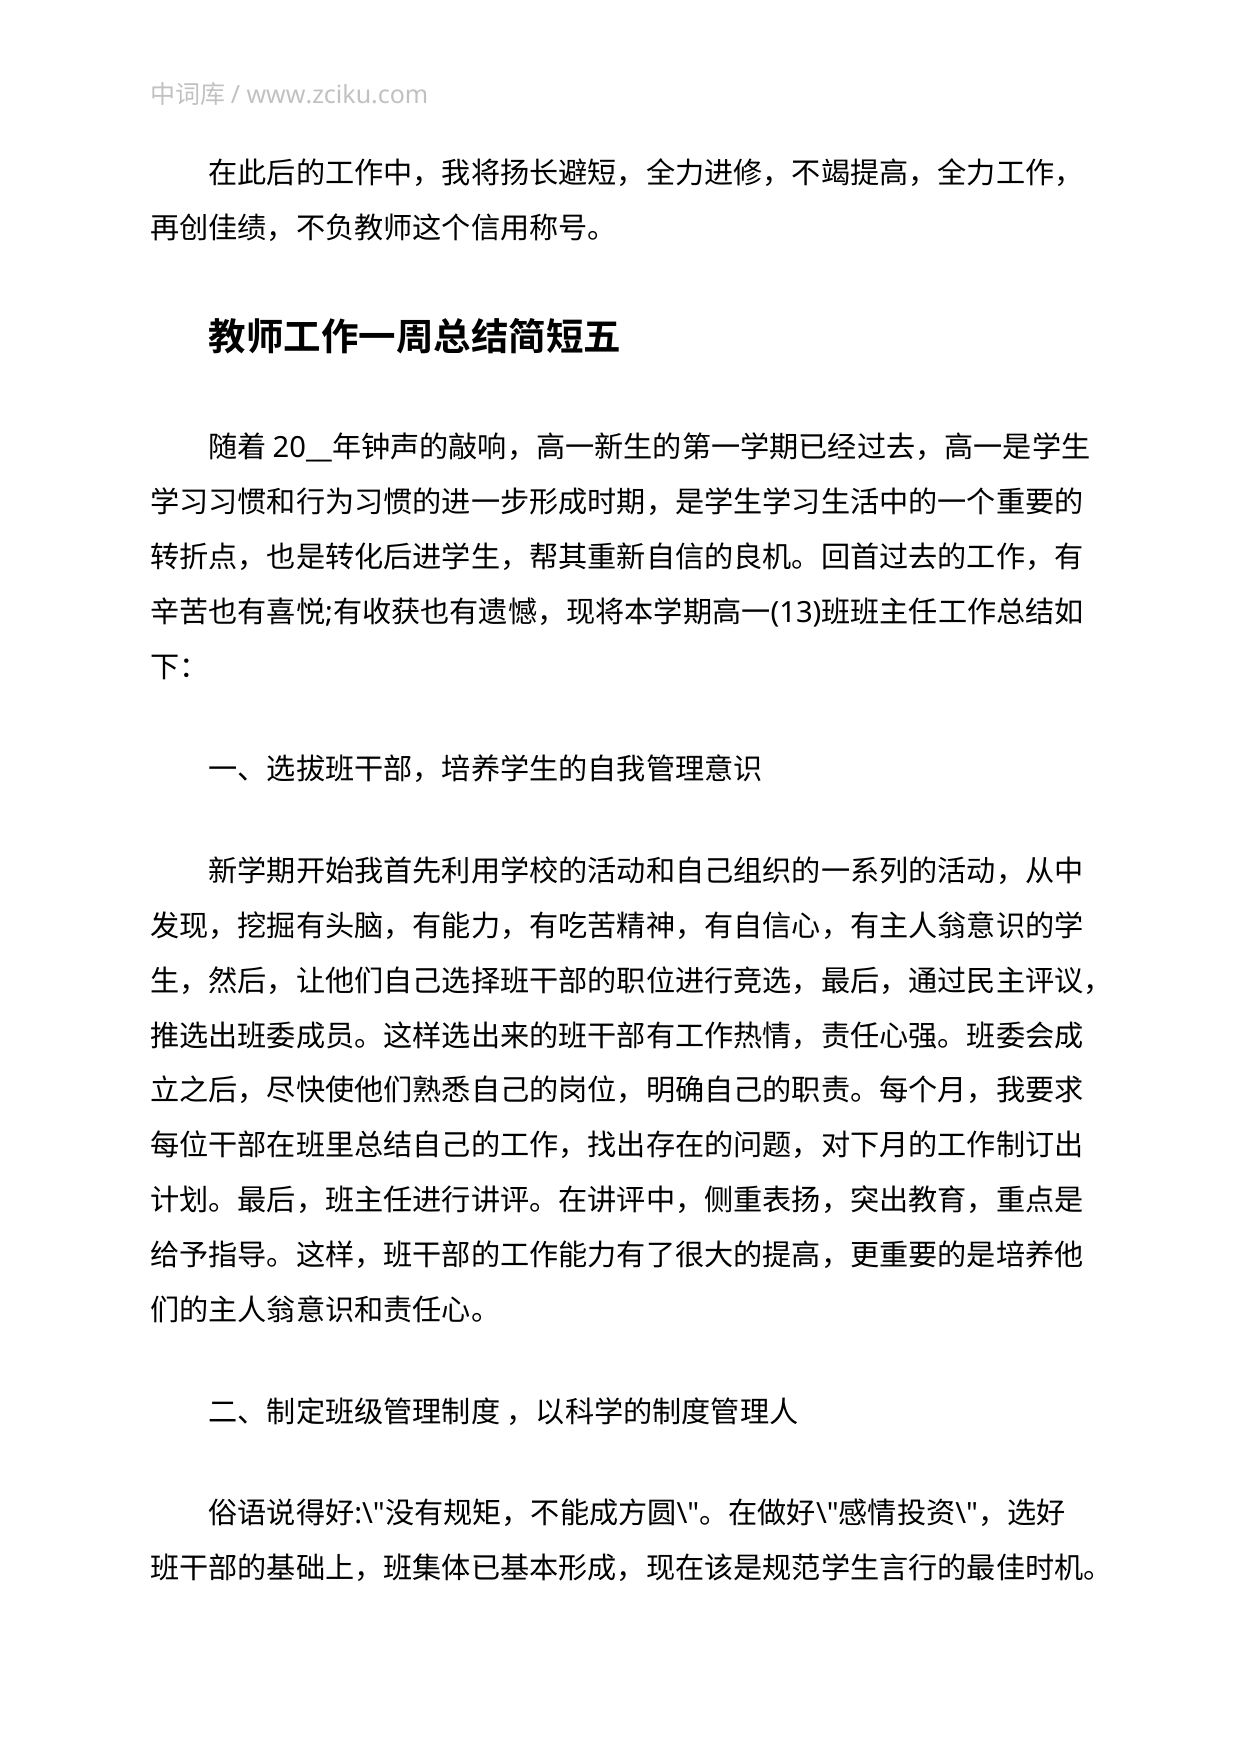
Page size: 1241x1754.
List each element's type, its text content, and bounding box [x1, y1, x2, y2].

text 教师工作一周总结简短五 [150, 307, 1090, 361]
text 一、选拔班干部，培养学生的自我管理意识 [150, 746, 1090, 788]
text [150, 1490, 1090, 1587]
text 随着20__年钟声的敲响，高一新生的第一学期已经过去，高一是学生学习习惯和行为习惯的进一步形成时期，是学生学习生活中的一个重要的转折点，也是转化后进学生，帮其重新自信的良机。回首过去的工作，有辛苦也有喜悦;有收获也有遗憾，现将本学期高一(13)班班主任工作总结如下： [150, 424, 1090, 686]
text 新学期开始我首先利用学校的活动和自己组织的一系列的活动，从中发现，挖掘有头脑，有能力，有吃苦精神，有自信心，有主人翁意识的学生，然后，让他们自己选择班干部的职位进行竞选，最后，通过民主评议，推选出班委成员。这样选出来的班干部有工作热情，责任心强。班委会成立之后，尽快使他们熟悉自己的岗位，明确自己的职责。每个月，我要求每位干部在班里总结自己的工作，找出存在的问题，对下月的工作制订出计划。最后，班主任进行讲评。在讲评中，侧重表扬，突出教育，重点是给予指导。这样，班干部的工作能力有了很大的提高，更重要的是培养他们的主人翁意识和责任心。 [150, 847, 1090, 1329]
text 二、制定班级管理制度 ，以科学的制度管理人 [150, 1388, 1090, 1431]
text 在此后的工作中，我将扬长避短，全力进修，不竭提高，全力工作，再创佳绩，不负教师这个信用称号。 [150, 150, 1090, 247]
